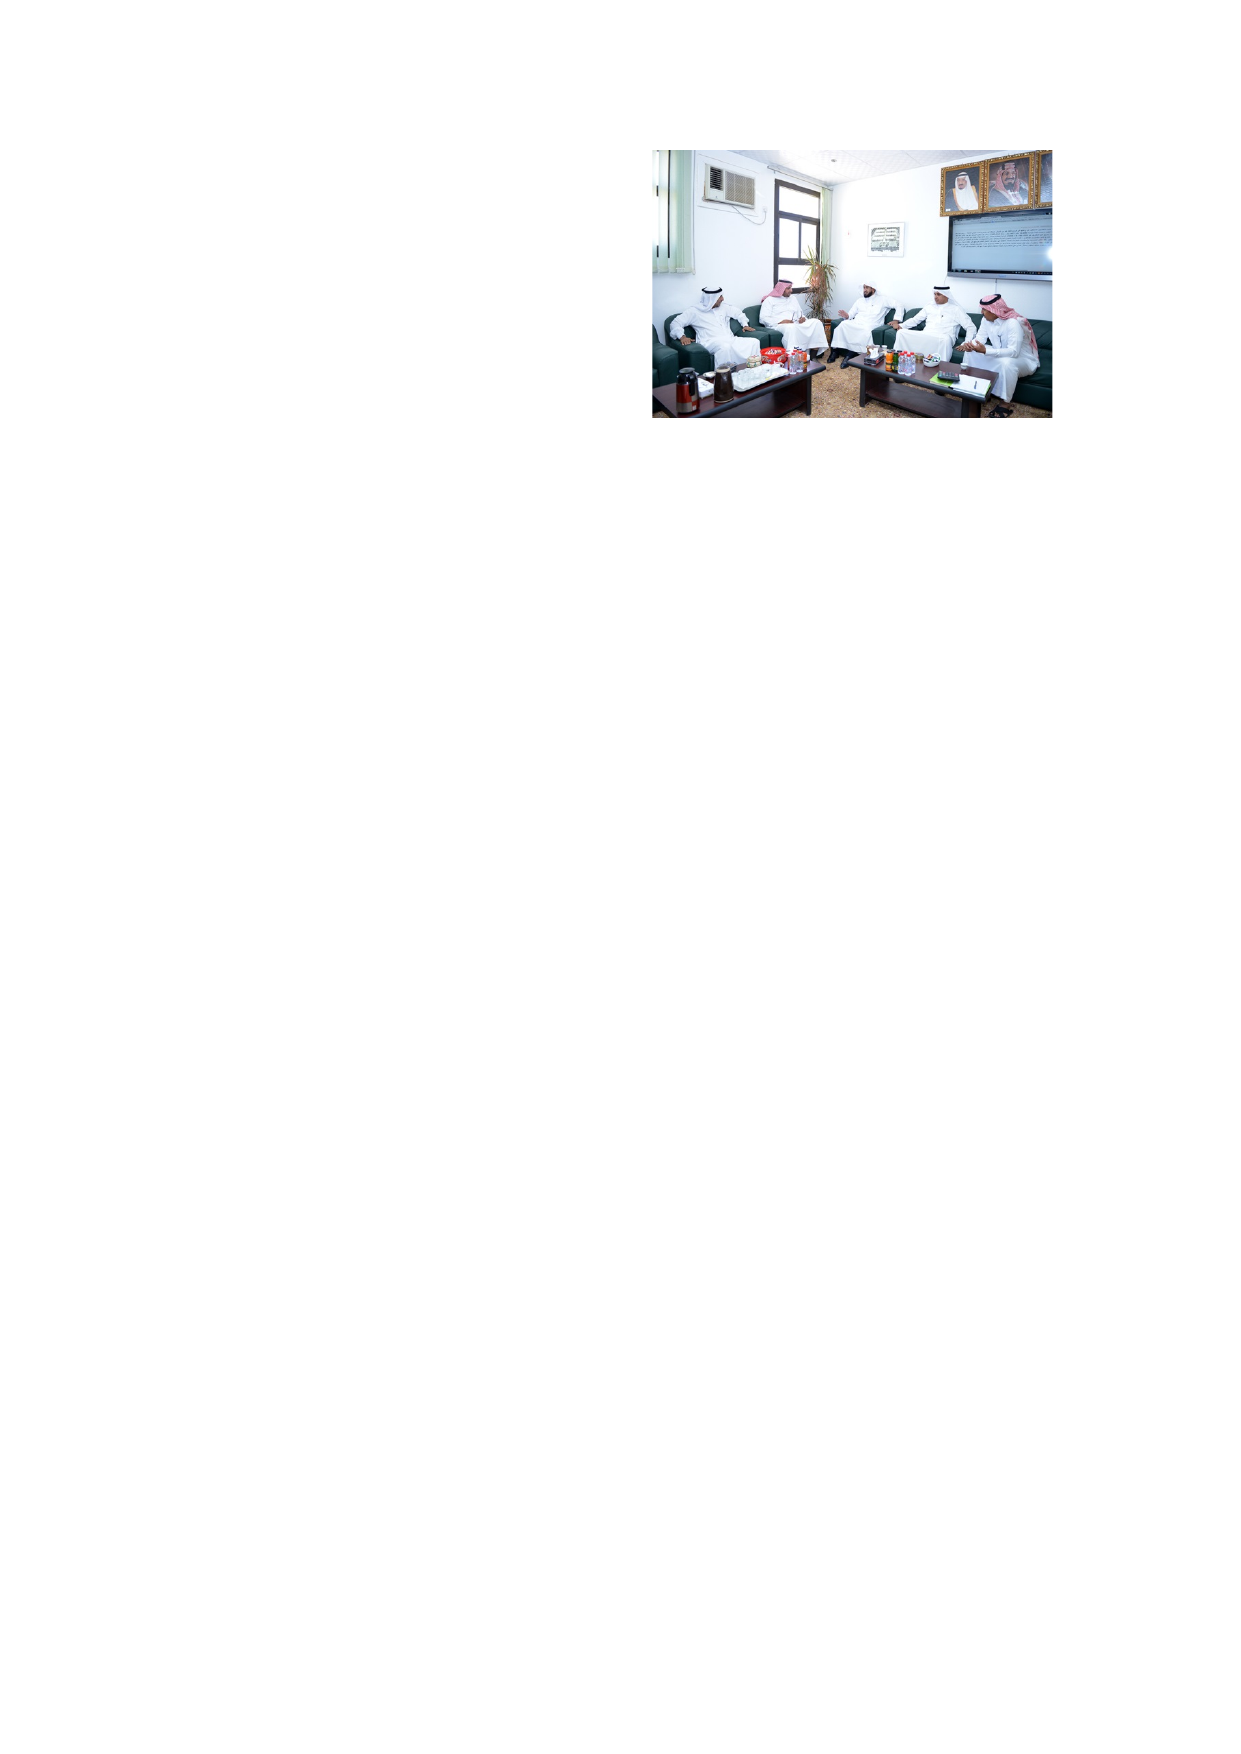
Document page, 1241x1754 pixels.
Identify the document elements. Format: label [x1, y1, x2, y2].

picture [652, 150, 1053, 418]
